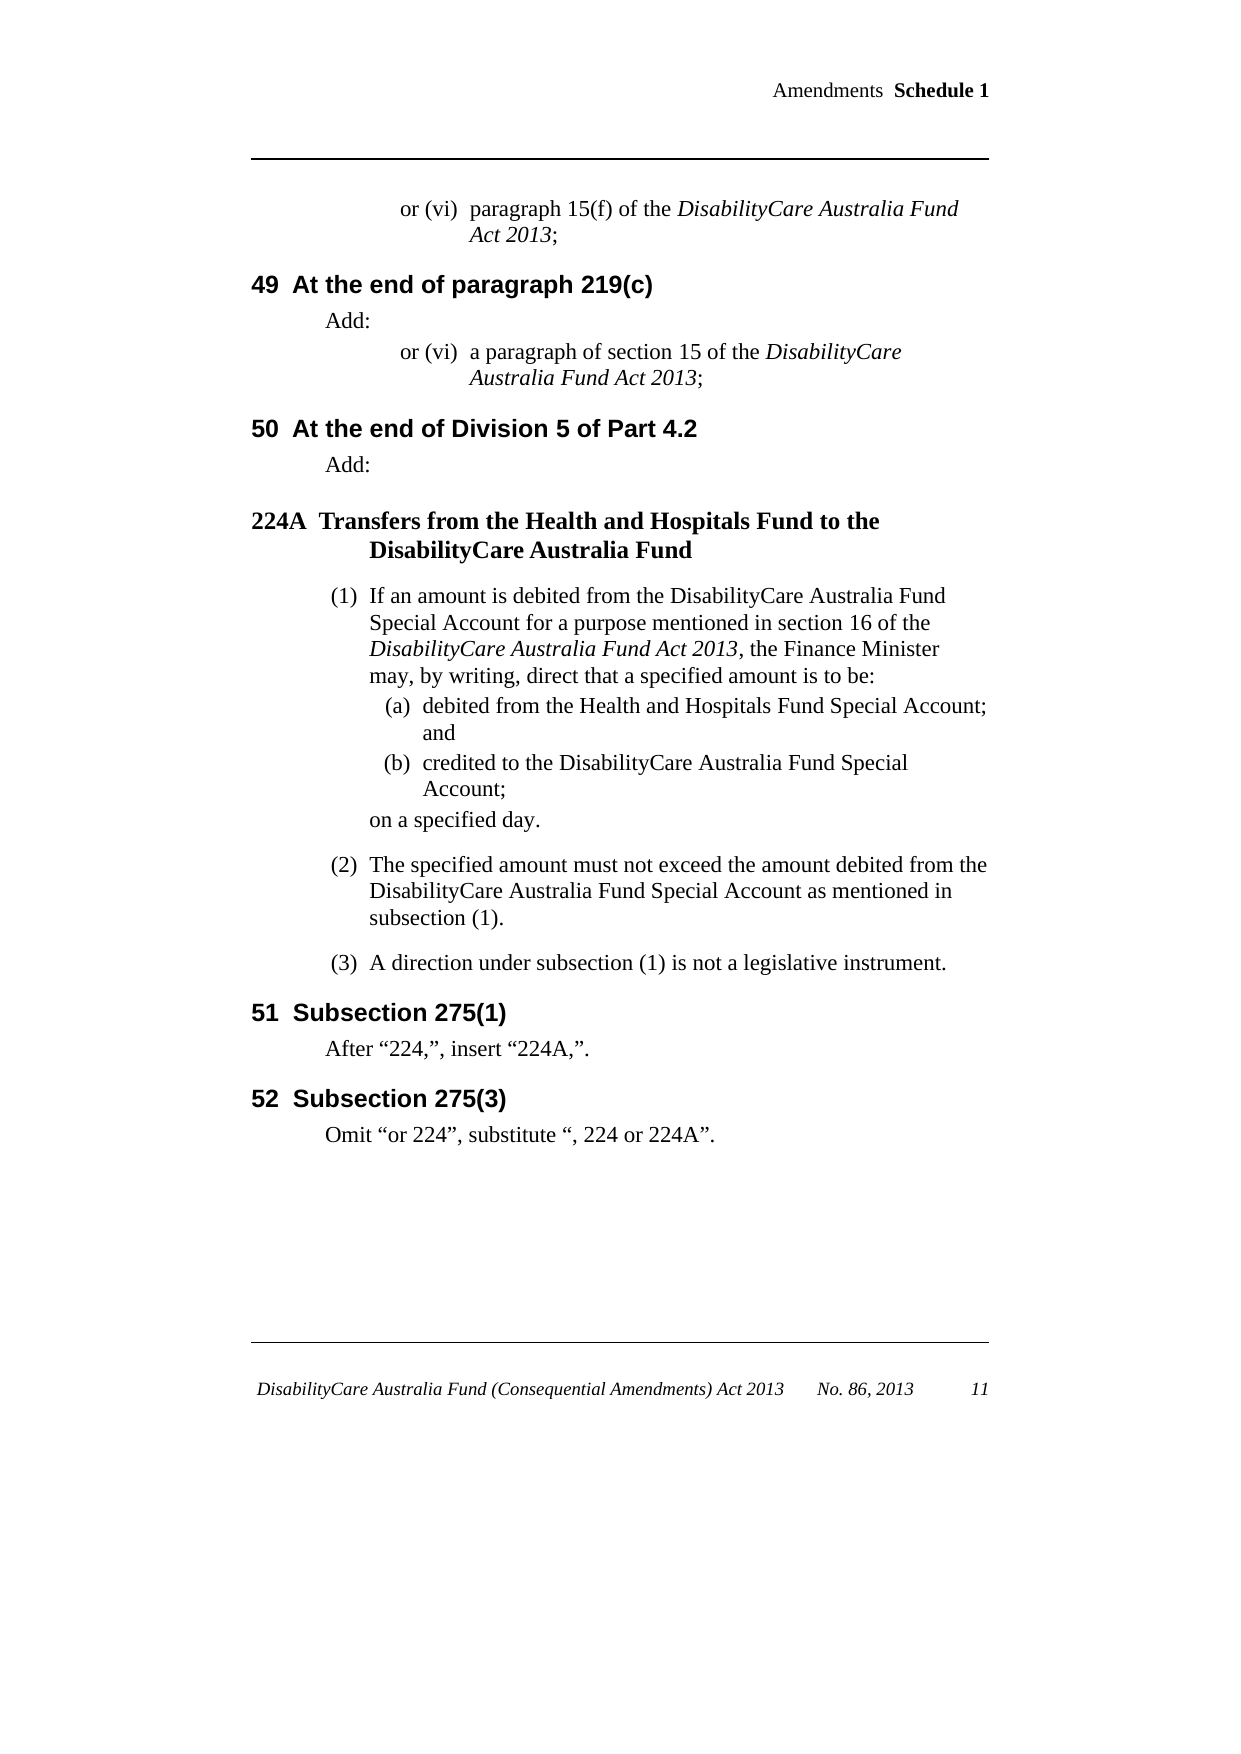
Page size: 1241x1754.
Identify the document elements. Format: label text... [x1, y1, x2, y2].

text or (vi) paragraph 15(f) of the DisabilityCare Australia Fund Act 2013; [251, 195, 989, 248]
text (b) credited to the DisabilityCare Australia Fund Special Account; [251, 749, 989, 802]
text (1) If an amount is debited from the DisabilityCare Australia Fund Special Account for a purpose mentioned in section 16 of the DisabilityCare Australia Fund Act 2013, the Finance Minister may, by writing, direct that a specified amount is to be: [251, 583, 989, 688]
text After “224,”, insert “224A,”. [325, 1035, 989, 1062]
text 49 At the end of paragraph 219(c) [251, 271, 989, 299]
text (a) debited from the Health and Hospitals Fund Special Account; and [251, 692, 989, 745]
text (2) The specified amount must not exceed the amount debited from the DisabilityCare Australia Fund Special Account as mentioned in subsection (1). [251, 851, 989, 930]
text Omit “or 224”, substitute “, 224 or 224A”. [325, 1122, 989, 1148]
text on a specified day. [369, 806, 989, 832]
text 52 Subsection 275(3) [251, 1084, 989, 1113]
text or (vi) a paragraph of section 15 of the DisabilityCare Australia Fund Act 2013; [251, 338, 989, 391]
text Add: [325, 451, 989, 477]
text 224A Transfers from the Health and Hospitals Fund to the DisabilityCare Australia Fund [251, 506, 989, 564]
text (3) A direction under subsection (1) is not a legislative instrument. [251, 949, 989, 975]
text 50 At the end of Division 5 of Part 4.2 [251, 414, 989, 442]
text 51 Subsection 275(1) [251, 998, 989, 1027]
text Add: [325, 308, 989, 334]
